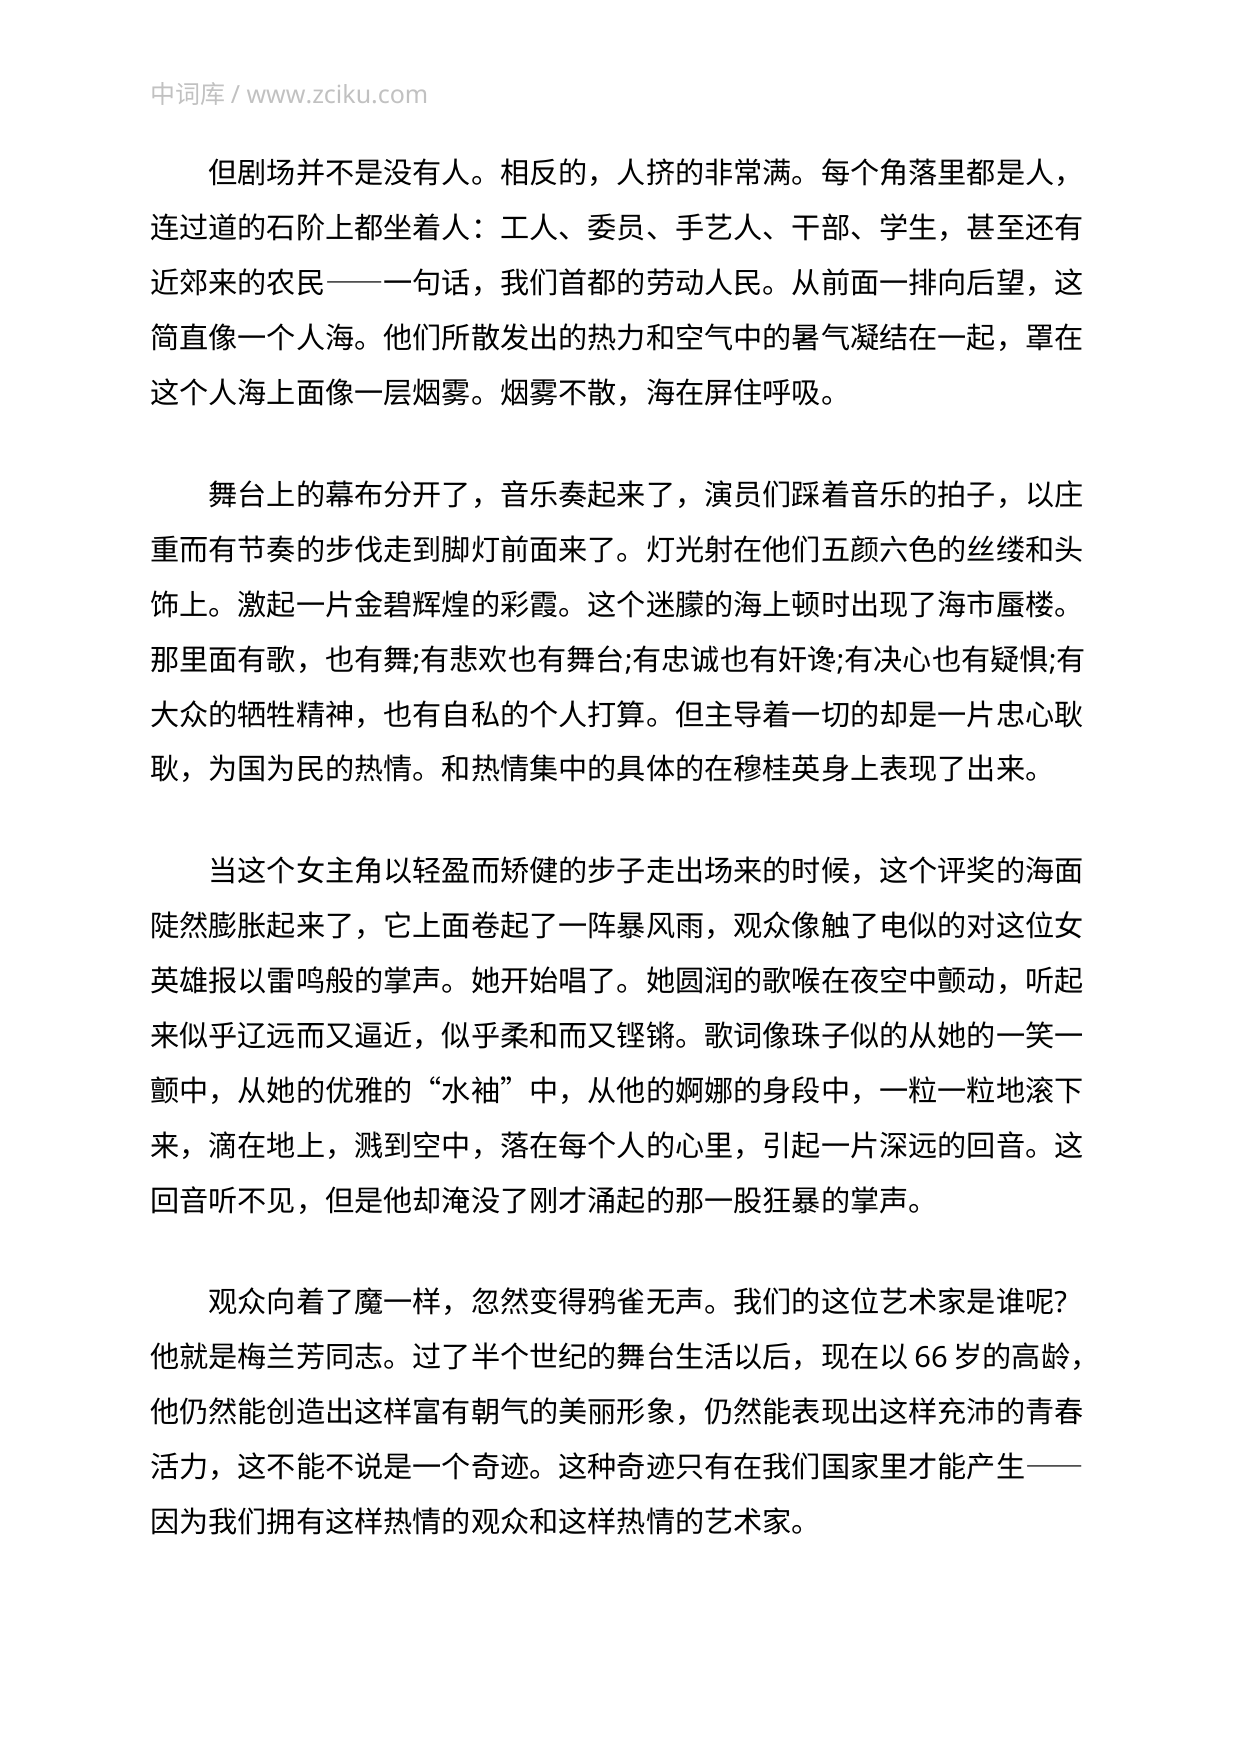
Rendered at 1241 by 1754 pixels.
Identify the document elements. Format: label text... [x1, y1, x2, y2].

text 观众向着了魔一样，忽然变得鸦雀无声。我们的这位艺术家是谁呢?他就是梅兰芳同志。过了半个世纪的舞台生活以后，现在以66岁的高龄，他仍然能创造出这样富有朝气的美丽形象，仍然能表现出这样充沛的青春活力，这不能不说是一个奇迹。这种奇迹只有在我们国家里才能产生——因为我们拥有这样热情的观众和这样热情的艺术家。 [150, 1279, 1090, 1541]
text 但剧场并不是没有人。相反的，人挤的非常满。每个角落里都是人，连过道的石阶上都坐着人：工人、委员、手艺人、干部、学生，甚至还有近郊来的农民——一句话，我们首都的劳动人民。从前面一排向后望，这简直像一个人海。他们所散发出的热力和空气中的暑气凝结在一起，罩在这个人海上面像一层烟雾。烟雾不散，海在屏住呼吸。 [150, 150, 1090, 412]
text 舞台上的幕布分开了，音乐奏起来了，演员们踩着音乐的拍子，以庄重而有节奏的步伐走到脚灯前面来了。灯光射在他们五颜六色的丝缕和头饰上。激起一片金碧辉煌的彩霞。这个迷朦的海上顿时出现了海市蜃楼。那里面有歌，也有舞;有悲欢也有舞台;有忠诚也有奸谗;有决心也有疑惧;有大众的牺牲精神，也有自私的个人打算。但主导着一切的却是一片忠心耿耿，为国为民的热情。和热情集中的具体的在穆桂英身上表现了出来。 [150, 471, 1090, 788]
text 当这个女主角以轻盈而矫健的步子走出场来的时候，这个评奖的海面陡然膨胀起来了，它上面卷起了一阵暴风雨，观众像触了电似的对这位女英雄报以雷鸣般的掌声。她开始唱了。她圆润的歌喉在夜空中颤动，听起来似乎辽远而又逼近，似乎柔和而又铿锵。歌词像珠子似的从她的一笑一颤中，从她的优雅的“水袖”中，从他的婀娜的身段中，一粒一粒地滚下来，滴在地上，溅到空中，落在每个人的心里，引起一片深远的回音。这回音听不见，但是他却淹没了刚才涌起的那一股狂暴的掌声。 [150, 848, 1090, 1219]
